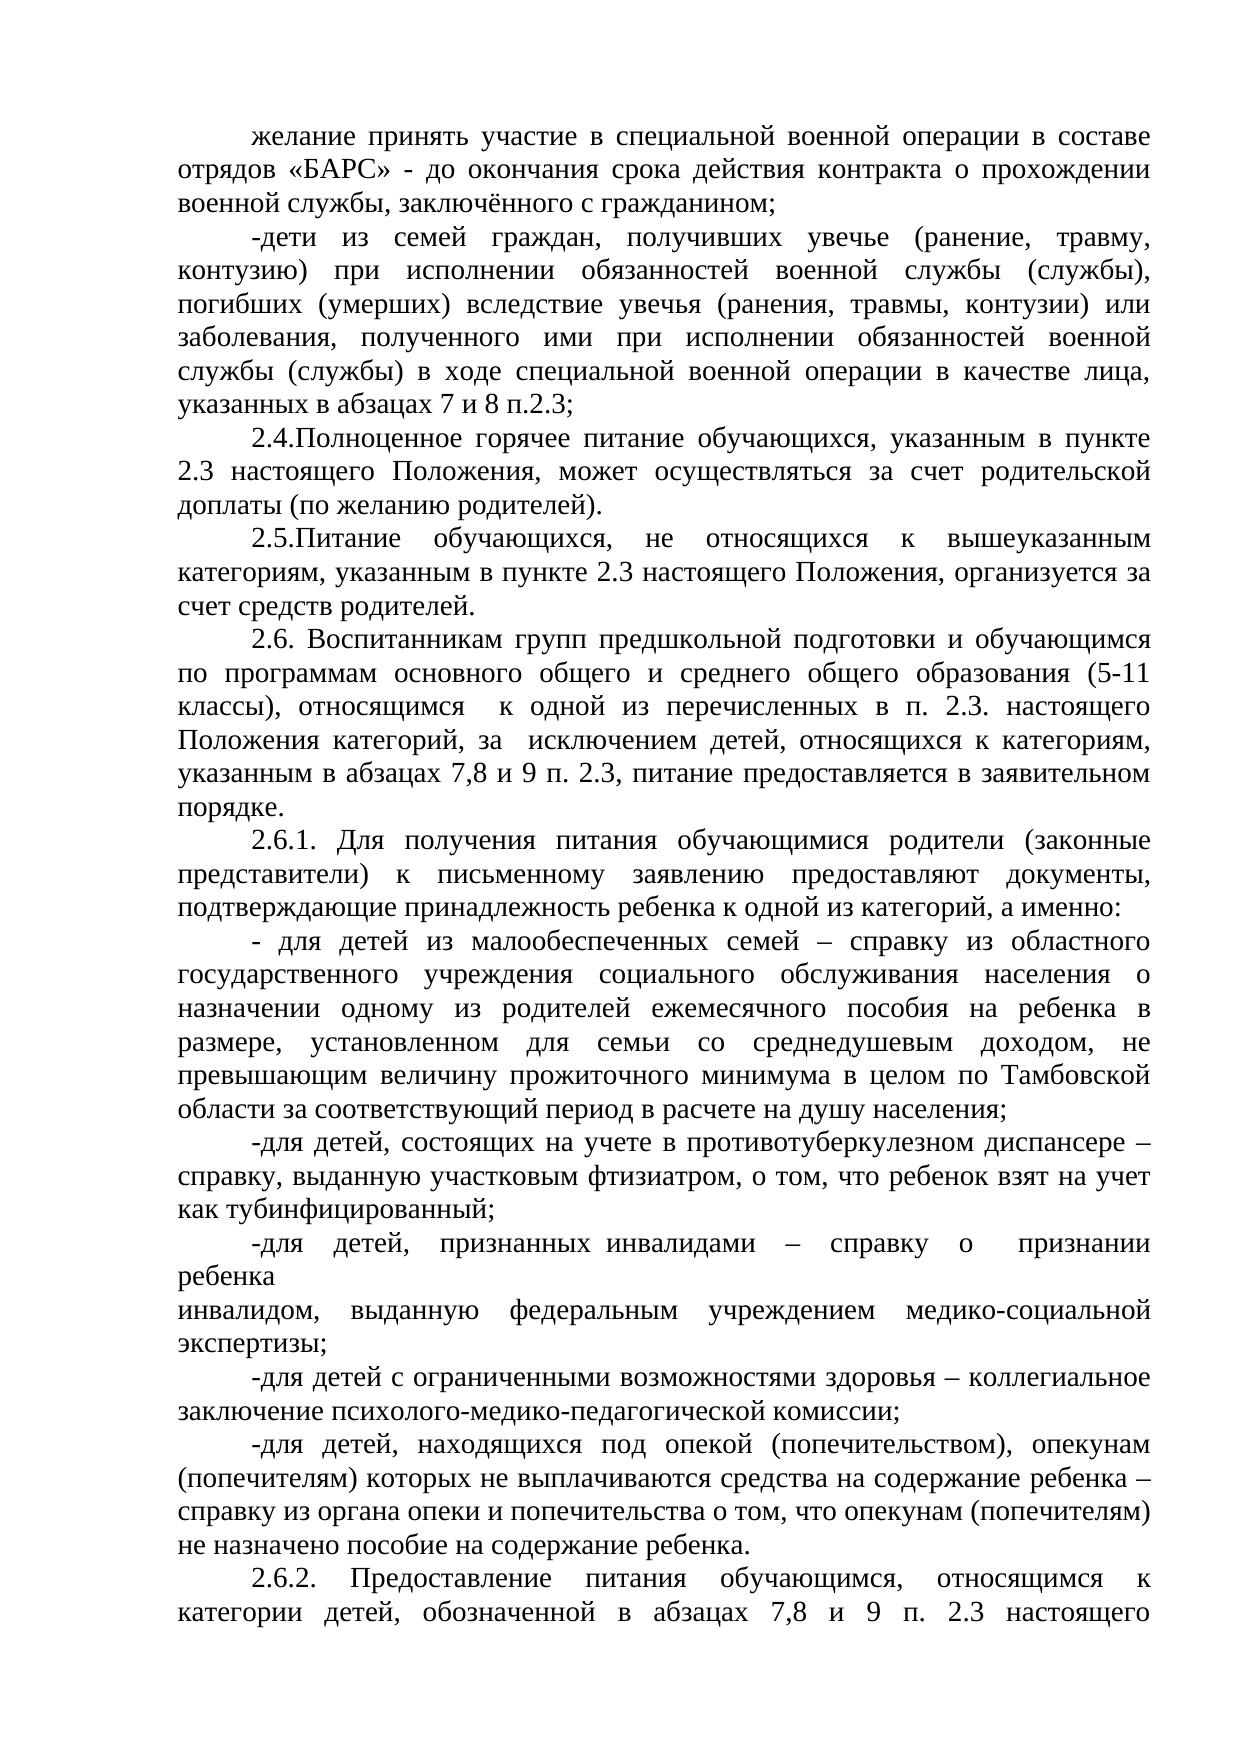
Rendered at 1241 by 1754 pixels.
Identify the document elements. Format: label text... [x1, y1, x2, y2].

text 2.6. Воспитанникам групп предшкольной подготовки и обучающимся по программам основного общего и среднего общего образования (5-11 классы), относящимся к одной из перечисленных в п. 2.3. настоящего Положения категорий, за исключением детей, относящихся к категориям, указанным в абзацах 7,8 и 9 п. 2.3, питание предоставляется в заявительном порядке. [177, 621, 1152, 822]
text -для детей, состоящих на учете в противотуберкулезном диспансере – справку, выданную участковым фтизиатром, о том, что ребенок взят на учет как тубинфицированный; [177, 1124, 1152, 1225]
text инвалидом, выданную федеральным учреждением медико-социальной экспертизы; [177, 1292, 1152, 1359]
text -для детей, находящихся под опекой (попечительством), опекунам (попечителям) которых не выплачиваются средства на содержание ребенка – справку из органа опеки и попечительства о том, что опекунам (попечителям) не назначено пособие на содержание ребенка. [177, 1426, 1152, 1560]
text 2.5.Питание обучающихся, не относящихся к вышеуказанным категориям, указанным в пункте 2.3 настоящего Положения, организуется за счет средств родителей. [177, 521, 1152, 621]
text желание принять участие в специальной военной операции в составе отрядов «БАРС» - до окончания срока действия контракта о прохождении военной службы, заключённого с гражданином; [177, 118, 1152, 219]
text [177, 1560, 1152, 1627]
text -дети из семей граждан, получивших увечье (ранение, травму, контузию) при исполнении обязанностей военной службы (службы), погибших (умерших) вследствие увечья (ранения, травмы, контузии) или заболевания, полученного ими при исполнении обязанностей военной службы (службы) в ходе специальной военной операции в качестве лица, указанных в абзацах 7 и 8 п.2.3; [177, 219, 1152, 420]
text 2.6.1. Для получения питания обучающимися родители (законные представители) к письменному заявлению предоставляют документы, подтверждающие принадлежность ребенка к одной из категорий, а именно: [177, 822, 1152, 923]
text 2.4.Полноценное горячее питание обучающихся, указанным в пункте 2.3 настоящего Положения, может осуществляться за счет родительской доплаты (по желанию родителей). [177, 420, 1152, 521]
text -для детей с ограниченными возможностями здоровья – коллегиальное заключение психолого-медико-педагогической комиссии; [177, 1359, 1152, 1426]
text -для детей, признанных инвалидами – справку о признании ребенка [177, 1225, 1152, 1292]
text - для детей из малообеспеченных семей – справку из областного государственного учреждения социального обслуживания населения о назначении одному из родителей ежемесячного пособия на ребенка в размере, установленном для семьи со среднедушевым доходом, не превышающим величину прожиточного минимума в целом по Тамбовской области за соответствующий период в расчете на душу населения; [177, 923, 1152, 1124]
